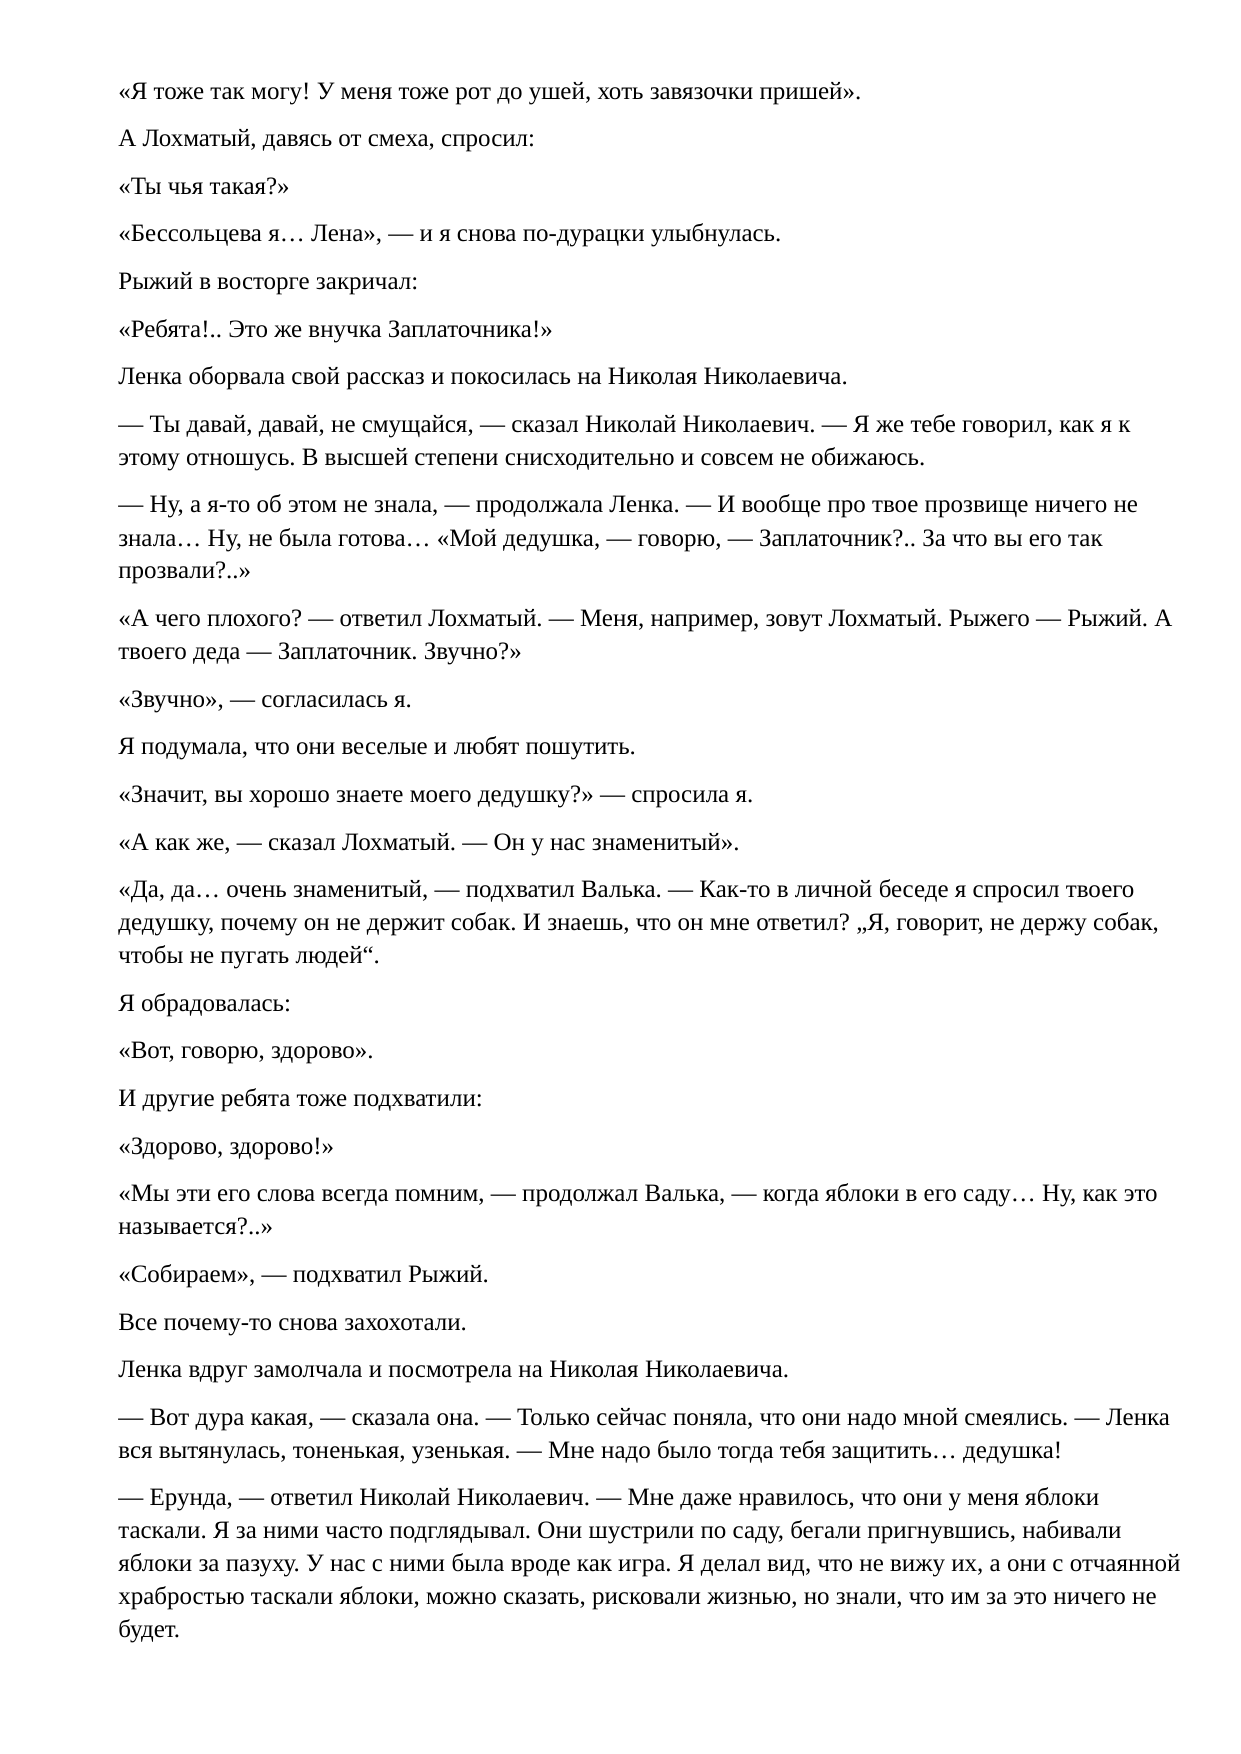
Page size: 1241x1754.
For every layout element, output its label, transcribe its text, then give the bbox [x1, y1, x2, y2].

text — Ну, а я-то об этом не знала, — продолжала Ленка. — И вообще про твое прозвище ничего не знала… Ну, не была готова… «Мой дедушка, — говорю, — Заплаточник?.. За что вы его так прозвали?..» [118, 489, 1187, 584]
text «Собираем», — подхватил Рыжий. [118, 1259, 1187, 1288]
text «Ты чья такая?» [118, 171, 1187, 200]
text Я обрадовалась: [118, 988, 1187, 1017]
text «Ребята!.. Это же внучка Заплаточника!» [118, 314, 1187, 342]
text Я подумала, что они веселые и любят пошутить. [118, 731, 1187, 760]
text «Вот, говорю, здорово». [118, 1036, 1187, 1064]
text «А чего плохого? — ответил Лохматый. — Меня, например, зовут Лохматый. Рыжего — Рыжий. А твоего деда — Заплаточник. Звучно?» [118, 603, 1187, 665]
text — Ты давай, давай, не смущайся, — сказал Николай Николаевич. — Я же тебе говорил, как я к этому отношусь. В высшей степени снисходительно и совсем не обижаюсь. [118, 409, 1187, 471]
text Ленка вдруг замолчала и посмотрела на Николая Николаевича. [118, 1354, 1187, 1383]
text «Я тоже так могу! У меня тоже рот до ушей, хоть завязочки пришей». [118, 76, 1187, 104]
text «Здорово, здорово!» [118, 1131, 1187, 1159]
text — Вот дура какая, — сказала она. — Только сейчас поняла, что они надо мной смеялись. — Ленка вся вытянулась, тоненькая, узенькая. — Мне надо было тогда тебя защитить… дедушка! [118, 1402, 1187, 1463]
text «А как же, — сказал Лохматый. — Он у нас знаменитый». [118, 827, 1187, 855]
text — Ерунда, — ответил Николай Николаевич. — Мне даже нравилось, что они у меня яблоки таскали. Я за ними часто подглядывал. Они шустрили по саду, бегали пригнувшись, набивали яблоки за пазуху. У нас с ними была вроде как игра. Я делал вид, что не вижу их, а они с отчаянной храбростью таскали яблоки, можно сказать, рисковали жизнью, но знали, что им за это ничего не будет. [118, 1482, 1187, 1643]
text «Звучно», — согласилась я. [118, 684, 1187, 713]
text А Лохматый, давясь от смеха, спросил: [118, 123, 1187, 152]
text «Да, да… очень знаменитый, — подхватил Валька. — Как-то в личной беседе я спросил твоего дедушку, почему он не держит собак. И знаешь, что он мне ответил? „Я, говорит, не держу собак, чтобы не пугать людей“. [118, 874, 1187, 969]
text Ленка оборвала свой рассказ и покосилась на Николая Николаевича. [118, 361, 1187, 390]
text «Бессольцева я… Лена», — и я снова по-дурацки улыбнулась. [118, 218, 1187, 247]
text «Значит, вы хорошо знаете моего дедушку?» — спросила я. [118, 779, 1187, 808]
text И другие ребята тоже подхватили: [118, 1083, 1187, 1112]
text «Мы эти его слова всегда помним, — продолжал Валька, — когда яблоки в его саду… Ну, как это называется?..» [118, 1178, 1187, 1240]
text Все почему-то снова захохотали. [118, 1307, 1187, 1335]
text Рыжий в восторге закричал: [118, 266, 1187, 295]
